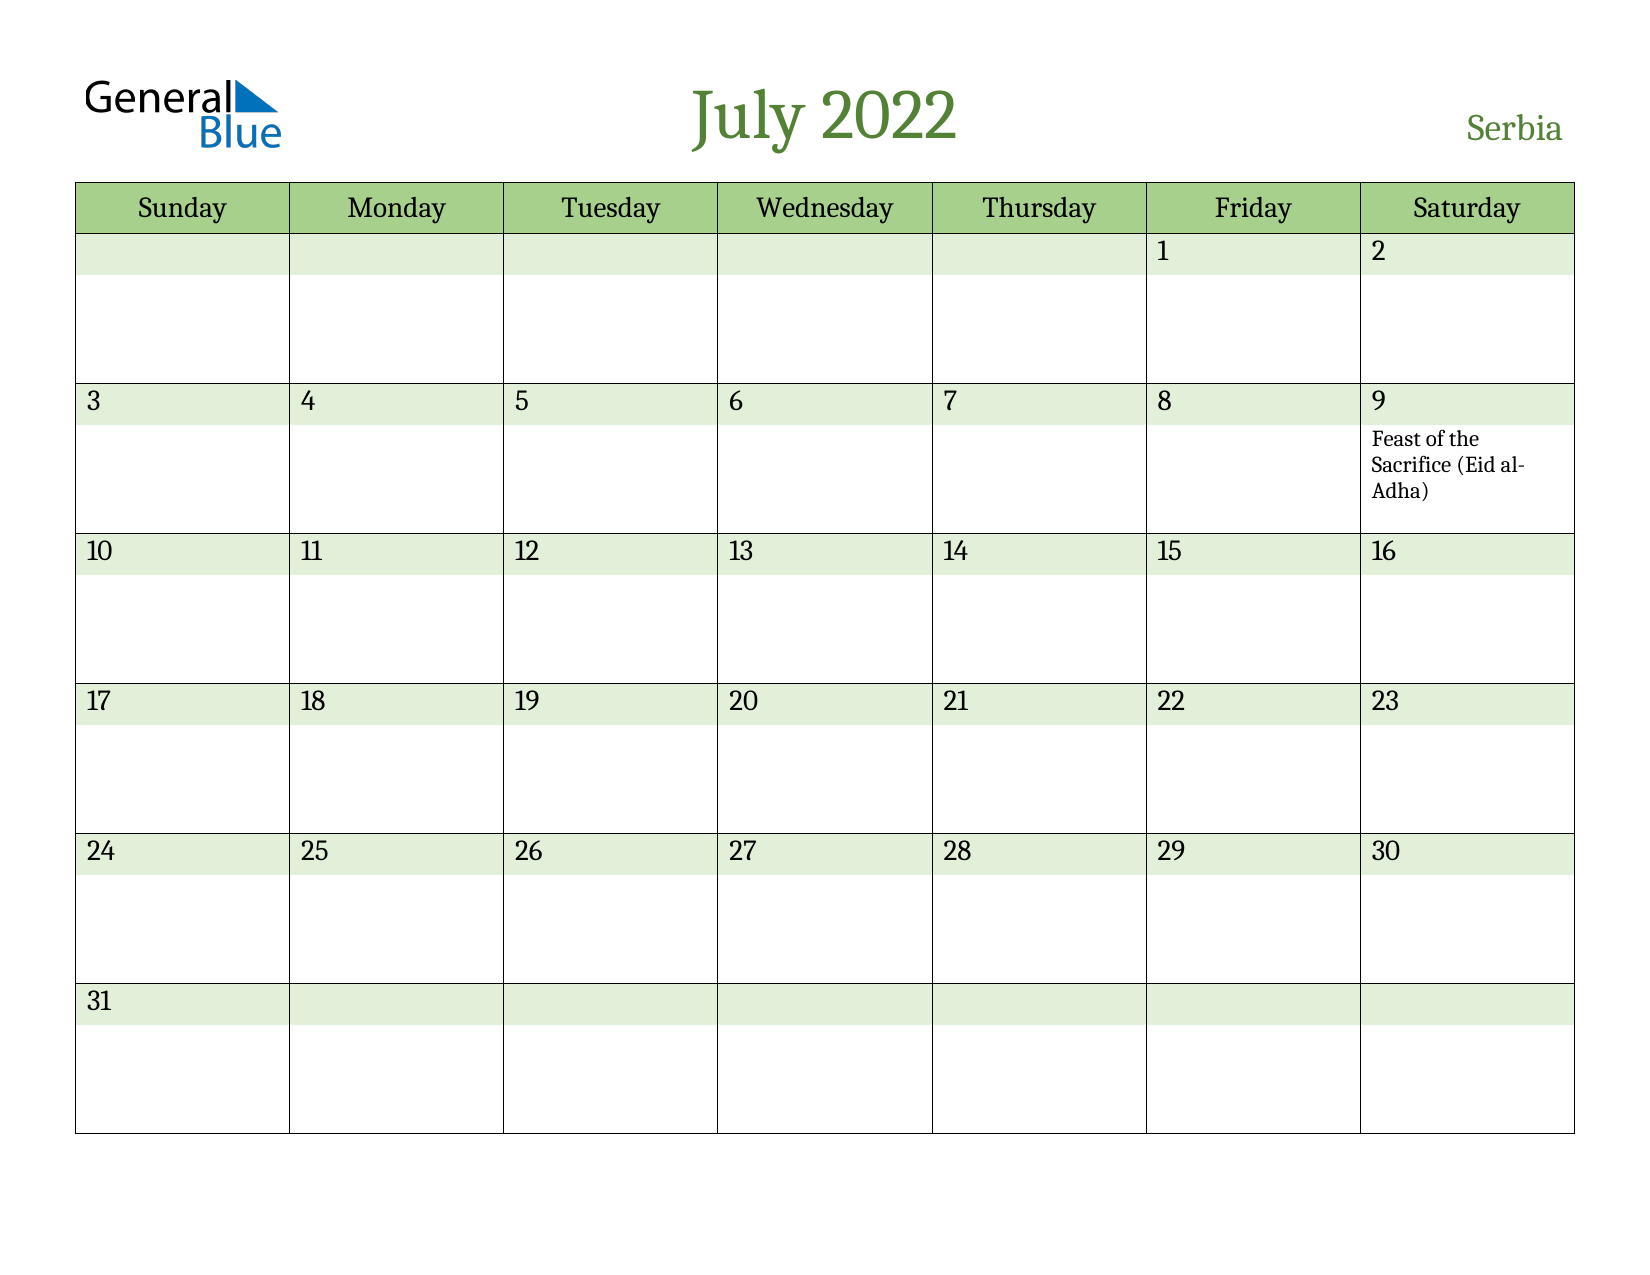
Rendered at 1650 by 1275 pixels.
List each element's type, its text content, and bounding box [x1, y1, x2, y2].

table_cell [933, 725, 1146, 833]
table_cell [1361, 725, 1574, 833]
table_cell 18 [290, 684, 503, 725]
table_cell [718, 725, 932, 833]
table_cell [504, 984, 717, 1025]
table_cell [1147, 575, 1360, 683]
table_cell Tuesday [504, 183, 717, 233]
table_cell 2 [1361, 234, 1574, 275]
table_cell 4 [290, 384, 503, 425]
table_cell [1147, 275, 1360, 383]
table_cell 14 [933, 534, 1146, 575]
table_cell 19 [504, 684, 717, 725]
table_cell [76, 575, 289, 683]
table_cell [76, 425, 289, 533]
table_cell [933, 234, 1146, 275]
table_cell [718, 234, 932, 275]
table_header [76, 75, 503, 182]
table_cell 13 [718, 534, 932, 575]
table_cell [1147, 725, 1360, 833]
table_cell [76, 275, 289, 383]
table_cell 16 [1361, 534, 1574, 575]
table_cell 26 [504, 834, 717, 875]
table_cell [290, 234, 503, 275]
table_cell [1361, 1025, 1574, 1133]
table_cell [290, 875, 503, 983]
table_cell Feast of the Sacrifice (Eid al-Adha) [1361, 425, 1574, 533]
table_cell 15 [1147, 534, 1360, 575]
table_cell [504, 725, 717, 833]
table_cell [933, 275, 1146, 383]
table_cell 11 [290, 534, 503, 575]
table_cell 1 [1147, 234, 1360, 275]
table_cell 22 [1147, 684, 1360, 725]
table_cell 27 [718, 834, 932, 875]
table_cell [290, 1025, 503, 1133]
table_header July 2022 [504, 75, 1146, 182]
table_cell [290, 984, 503, 1025]
table_cell 8 [1147, 384, 1360, 425]
table_cell 17 [76, 684, 289, 725]
table_cell 10 [76, 534, 289, 575]
table_cell [1147, 984, 1360, 1025]
picture [86, 80, 281, 148]
table_cell [1147, 425, 1360, 533]
table_cell Friday [1147, 183, 1360, 233]
table_cell [718, 425, 932, 533]
table_cell 21 [933, 684, 1146, 725]
table_cell [933, 1025, 1146, 1133]
table_cell [718, 875, 932, 983]
table_cell [76, 725, 289, 833]
table_cell [504, 575, 717, 683]
table_cell [1361, 984, 1574, 1025]
table_cell [290, 425, 503, 533]
table_cell [290, 275, 503, 383]
table_cell 12 [504, 534, 717, 575]
table_cell 23 [1361, 684, 1574, 725]
table_cell [76, 1025, 289, 1133]
table_cell [504, 875, 717, 983]
table_cell 24 [76, 834, 289, 875]
table_cell [76, 234, 289, 275]
table_cell [290, 725, 503, 833]
table_cell [1147, 1025, 1360, 1133]
table_cell Wednesday [718, 183, 932, 233]
table_cell 30 [1361, 834, 1574, 875]
table_cell [1361, 575, 1574, 683]
table_cell 31 [76, 984, 289, 1025]
table_cell [504, 1025, 717, 1133]
table_cell 3 [76, 384, 289, 425]
table_cell 20 [718, 684, 932, 725]
table_cell [933, 984, 1146, 1025]
table_cell Monday [290, 183, 503, 233]
table_cell 6 [718, 384, 932, 425]
table_cell [1147, 875, 1360, 983]
table_cell [76, 875, 289, 983]
table_cell 5 [504, 384, 717, 425]
table_cell [933, 575, 1146, 683]
table_cell [504, 425, 717, 533]
table_cell 25 [290, 834, 503, 875]
table_cell [933, 875, 1146, 983]
table_cell [718, 1025, 932, 1133]
table_cell [718, 575, 932, 683]
table_cell [504, 275, 717, 383]
table_cell 9 [1361, 384, 1574, 425]
table_cell 7 [933, 384, 1146, 425]
table_cell [718, 275, 932, 383]
table_header Serbia [1146, 75, 1574, 182]
table_cell Saturday [1361, 183, 1574, 233]
table_cell Thursday [933, 183, 1146, 233]
table_cell [718, 984, 932, 1025]
table_cell 29 [1147, 834, 1360, 875]
table_cell [1361, 875, 1574, 983]
table_cell [1361, 275, 1574, 383]
table_cell 28 [933, 834, 1146, 875]
table_cell [290, 575, 503, 683]
table_cell [933, 425, 1146, 533]
table_cell [504, 234, 717, 275]
table_cell Sunday [76, 183, 289, 233]
